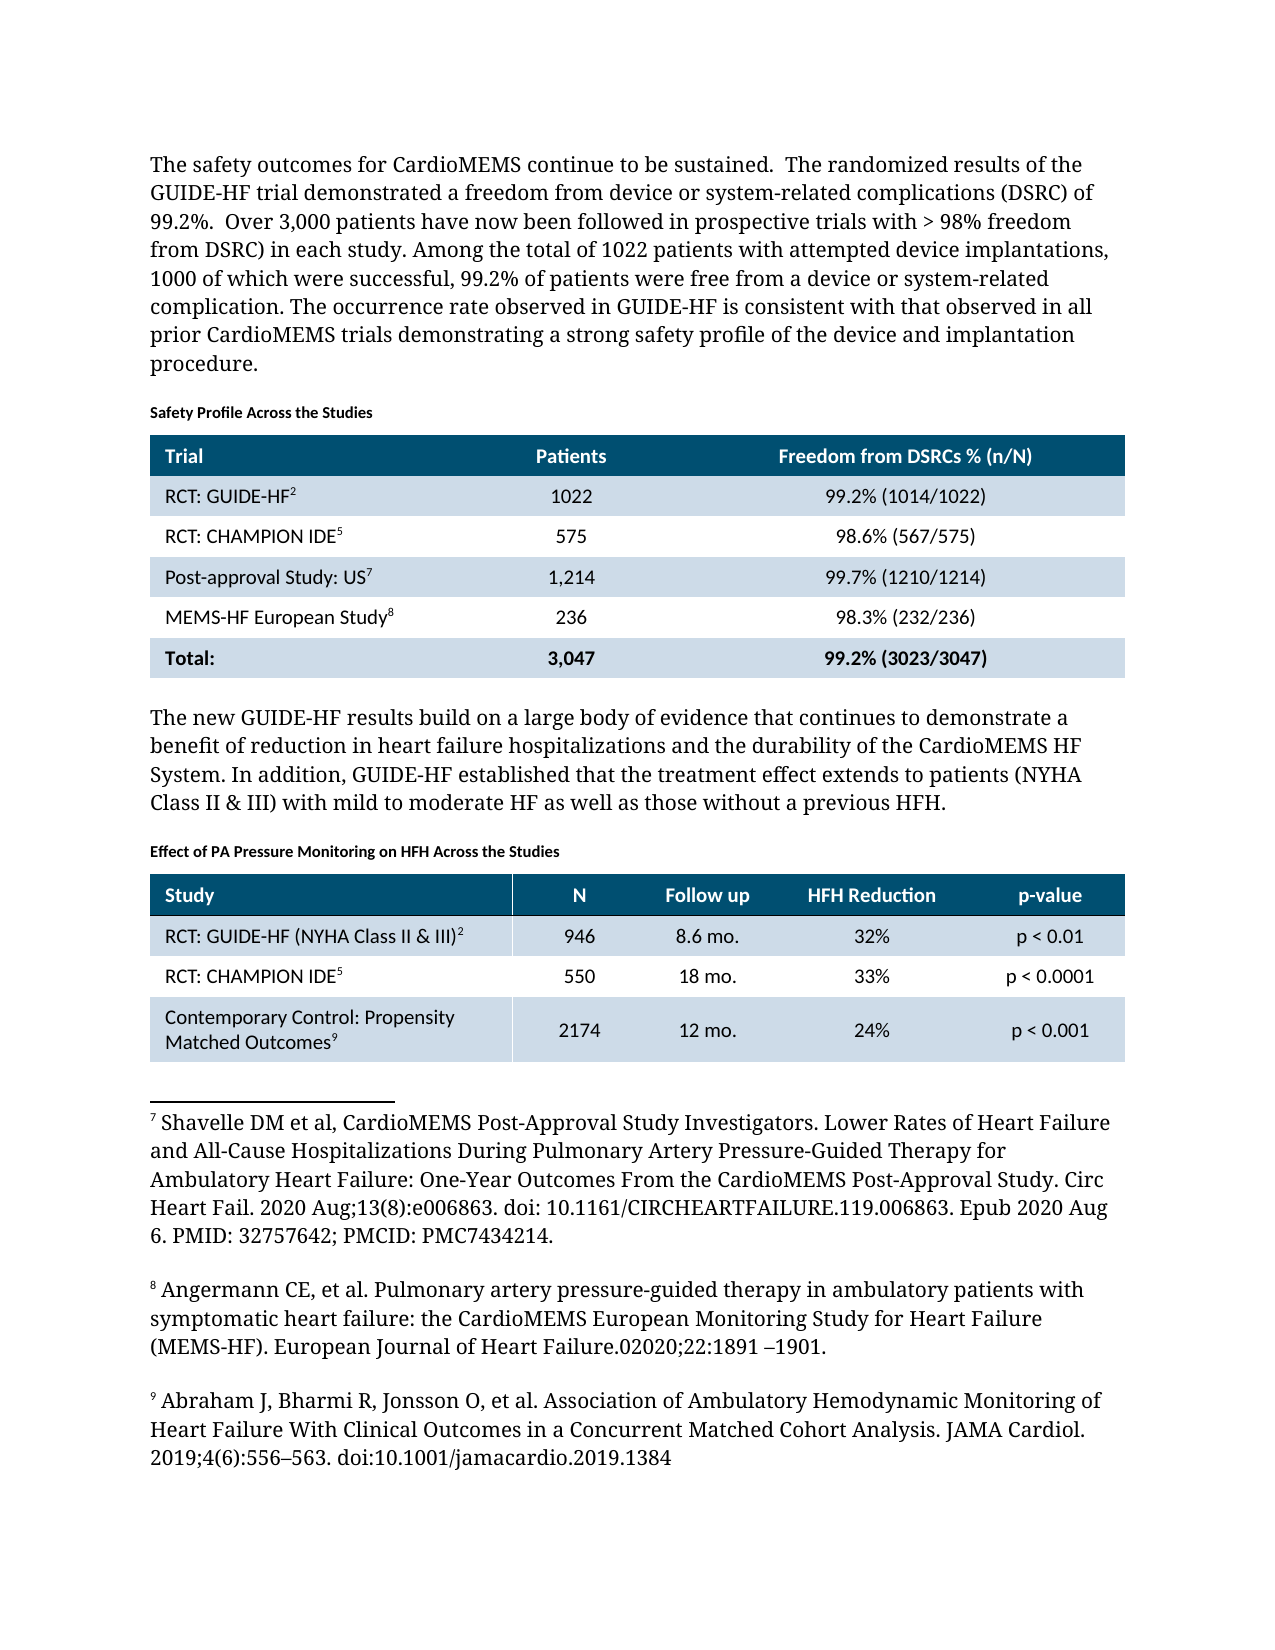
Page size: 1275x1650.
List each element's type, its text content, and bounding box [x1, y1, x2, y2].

table_cell 33% [769, 956, 975, 997]
table_cell p < 0.01 [975, 916, 1125, 956]
table_cell 946 [513, 916, 646, 956]
table_cell 12 mo. [646, 997, 769, 1062]
table_cell Contemporary Control: Propensity Matched Outcomes [150, 997, 512, 1062]
table_cell 32% [769, 916, 975, 956]
table_cell 3,047 [456, 638, 686, 678]
table_cell Total: [150, 638, 456, 678]
table_cell p < 0.001 [975, 997, 1125, 1062]
table_cell 1022 [456, 476, 686, 516]
text The safety outcomes for CardioMEMS continue to be sustained. The randomized results of the GUIDE-HF trial demonstrated a freedom from device or system-related complications (DSRC) of 99.2%. Over 3,000 patients have now been followed in prospective trials with > 98% freedom from DSRC) in each study. Among the total of 1022 patients with attempted device implantations, 1000 of which were successful, 99.2% of patients were free from a device or system-related complication. The occurrence rate observed in GUIDE-HF is consistent with that observed in all prior CardioMEMS trials demonstrating a strong safety profile of the device and implantation procedure. [150, 150, 1125, 377]
table_cell RCT: GUIDE-HF2 [150, 476, 456, 516]
table_cell 99.2% (1014/1022) [686, 476, 1125, 516]
table_cell 98.6% (567/575) [686, 516, 1125, 557]
table_cell 18 mo. [646, 956, 769, 997]
table_header Freedom from DSRCs % (n/N) [686, 435, 1125, 476]
table_cell p < 0.0001 [975, 956, 1125, 997]
table_cell 236 [456, 597, 686, 637]
table_cell 98.3% (232/236) [686, 597, 1125, 637]
table_cell RCT: CHAMPION IDE5 [150, 516, 456, 557]
table_cell RCT: GUIDE-HF (NYHA Class II & III)2 [150, 916, 512, 956]
table_cell 550 [513, 956, 646, 997]
table_cell MEMS-HF European Study [150, 597, 456, 637]
table_header Study [150, 874, 512, 915]
text The new GUIDE-HF results build on a large body of evidence that continues to demonstrate a benefit of reduction in heart failure hospitalizations and the durability of the CardioMEMS HF System. In addition, GUIDE-HF established that the treatment effect extends to patients (NYHA Class II & III) with mild to moderate HF as well as those without a previous HFH. [150, 703, 1125, 817]
table_cell 2174 [513, 997, 646, 1062]
table_header HFH Reduction [769, 874, 975, 915]
table_cell 24% [769, 997, 975, 1062]
table_cell 575 [456, 516, 686, 557]
table_cell 99.2% (3023/3047) [686, 638, 1125, 678]
table_cell 8.6 mo. [646, 916, 769, 956]
text Effect of PA Pressure Monitoring on HFH Across the Studies [150, 842, 1125, 862]
table_cell 1,214 [456, 557, 686, 597]
table_header Follow up [646, 874, 769, 915]
table_cell RCT: CHAMPION IDE5 [150, 956, 512, 997]
table_header p-value [975, 874, 1125, 915]
table_header Patients [456, 435, 686, 476]
table_header N [513, 874, 646, 915]
table_header Trial [150, 435, 456, 476]
table_cell Post-approval Study: US [150, 557, 456, 597]
text Safety Profile Across the Studies [150, 402, 1125, 423]
table_cell 99.7% (1210/1214) [686, 557, 1125, 597]
